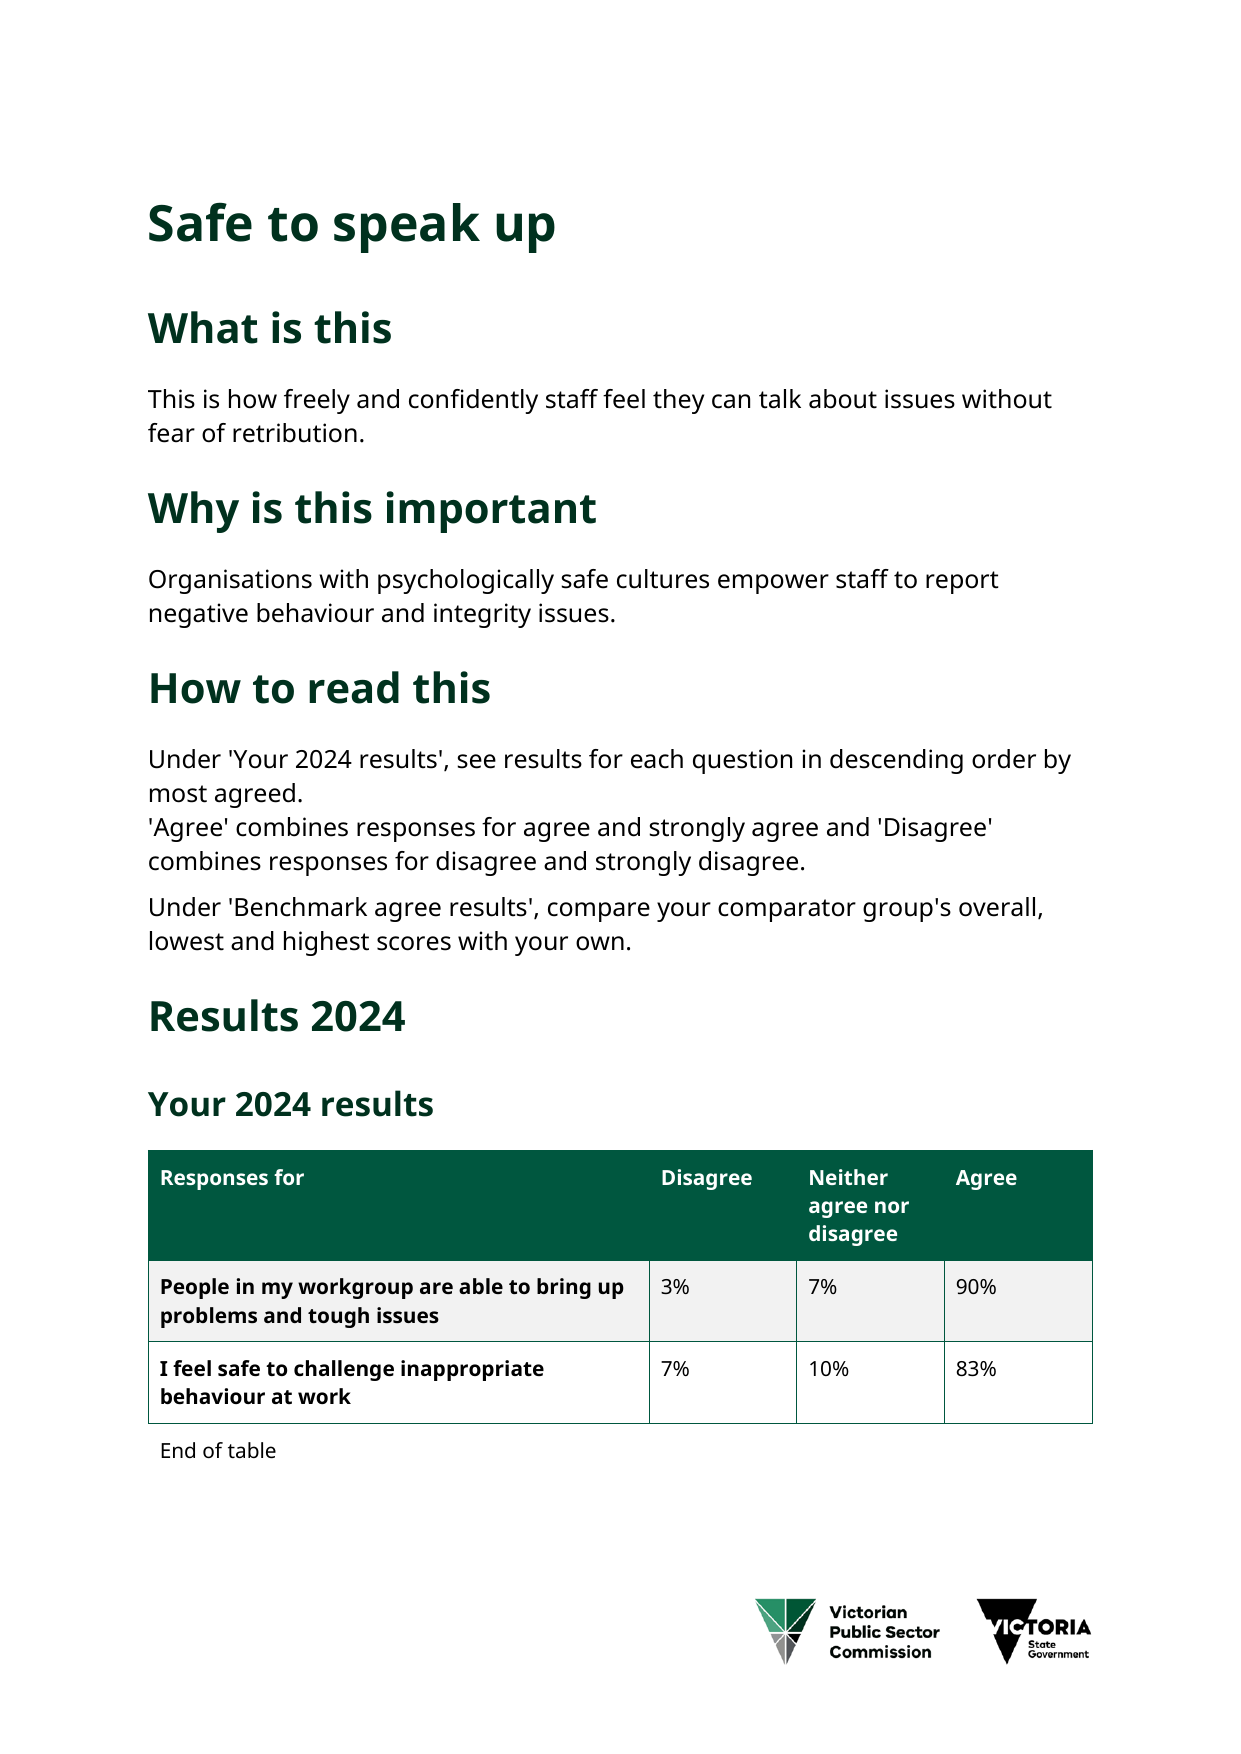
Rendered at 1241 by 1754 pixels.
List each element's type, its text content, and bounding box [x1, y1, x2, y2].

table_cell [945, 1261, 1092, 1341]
subtitle Why is this important [148, 479, 1092, 535]
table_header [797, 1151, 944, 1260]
text Under 'Your 2024 results', see results for each question in descending order by most agreed. 'Agree' combines responses for agree and strongly agree and 'Disagree' combines responses for disagree and strongly disagree. [148, 741, 1092, 878]
subtitle How to read this [148, 659, 1092, 715]
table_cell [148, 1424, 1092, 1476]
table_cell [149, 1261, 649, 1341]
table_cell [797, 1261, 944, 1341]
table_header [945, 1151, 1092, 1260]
subtitle What is this [148, 299, 1092, 355]
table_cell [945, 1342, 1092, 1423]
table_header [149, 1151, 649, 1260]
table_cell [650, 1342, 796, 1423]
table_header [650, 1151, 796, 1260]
text Organisations with psychologically safe cultures empower staff to report negative behaviour and integrity issues. [148, 561, 1092, 629]
text This is how freely and confidently staff feel they can talk about issues without fear of retribution. [148, 381, 1092, 449]
subtitle Safe to speak up [148, 188, 1092, 256]
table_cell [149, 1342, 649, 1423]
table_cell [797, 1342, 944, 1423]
text Under 'Benchmark agree results', compare your comparator group's overall, lowest and highest scores with your own. [148, 890, 1092, 958]
subtitle Your 2024 results [148, 1080, 1092, 1126]
subtitle Results 2024 [148, 987, 1092, 1044]
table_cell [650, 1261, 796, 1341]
picture [754, 1598, 1093, 1666]
